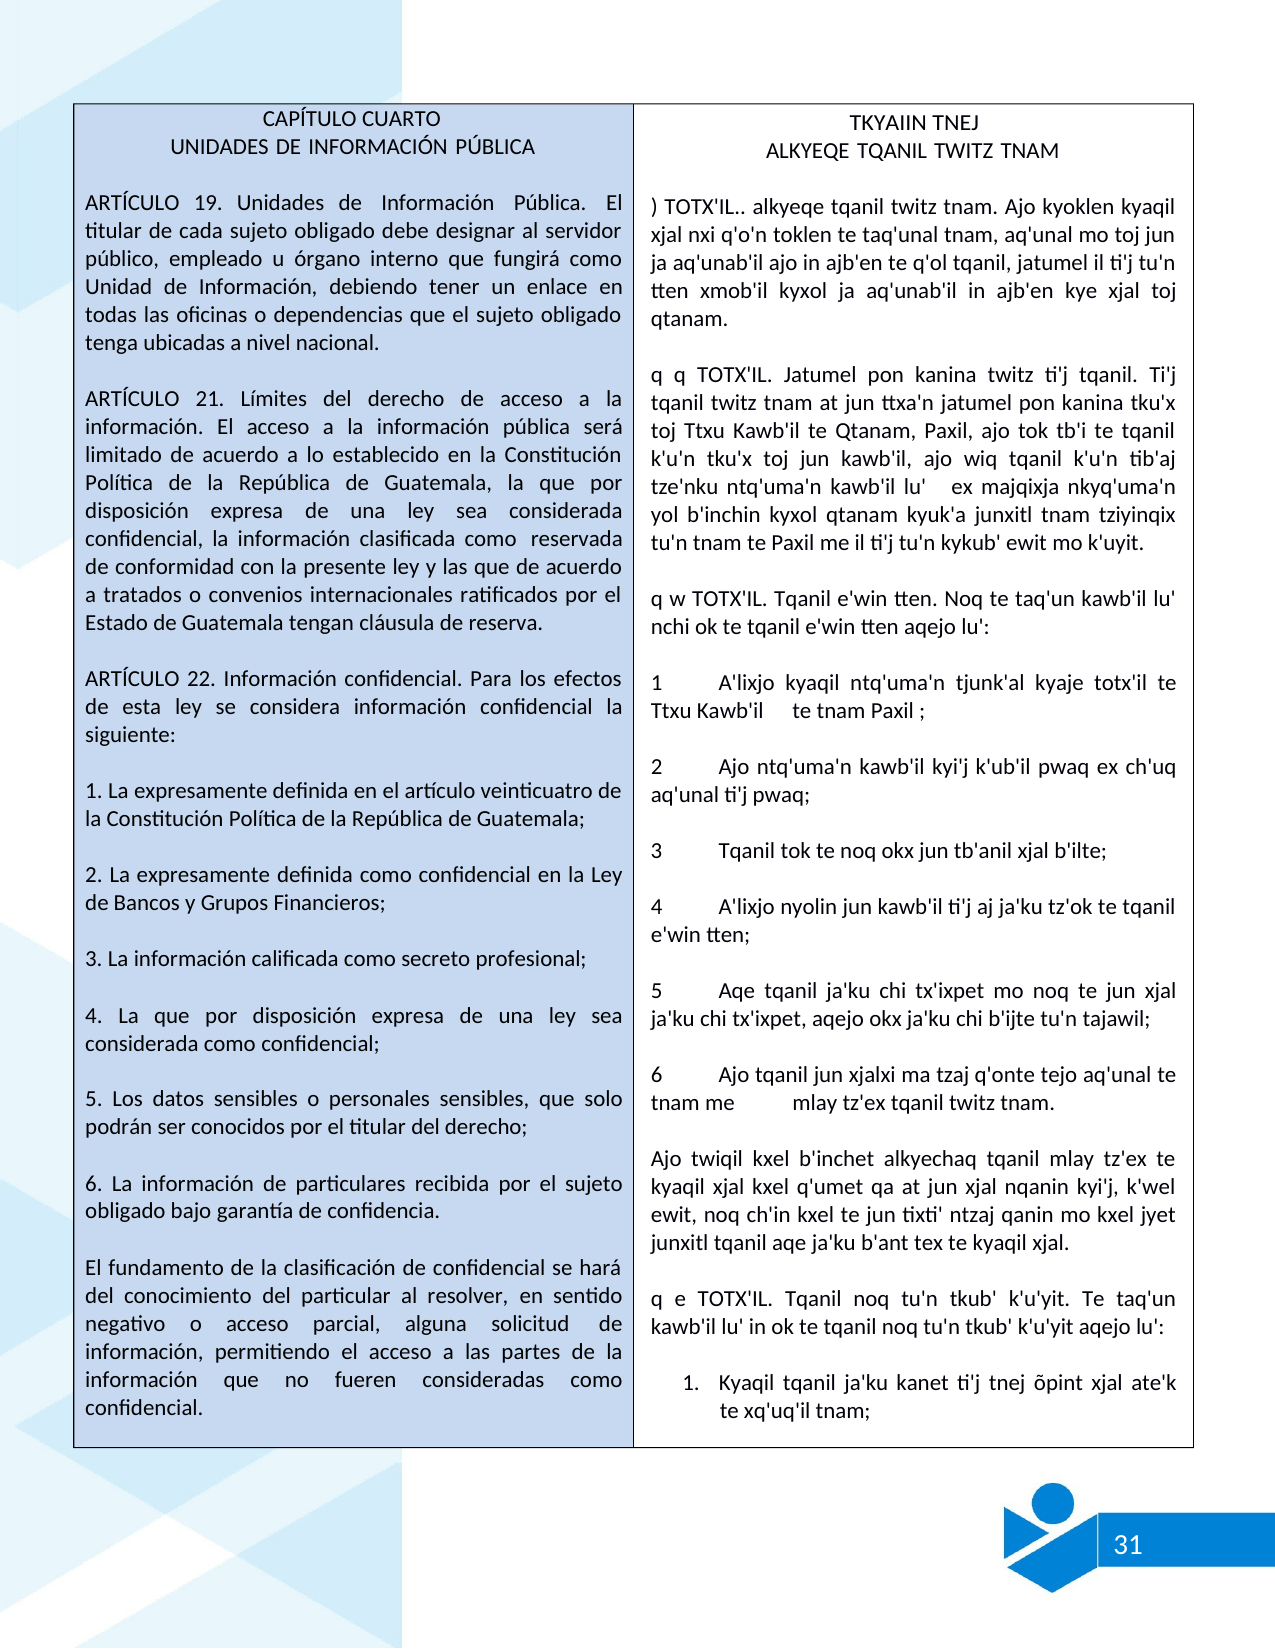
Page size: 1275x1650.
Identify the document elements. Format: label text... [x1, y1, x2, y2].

list La expresamente definida como confidencial en la Ley de Bancos y Grupos Financieros; [85, 861, 622, 917]
text ARTÍCULO 21. Límites del derecho de acceso a la información. El acceso a la información pública será limitado de acuerdo a lo establecido en la Constitución Política de la República de Guatemala, la que por disposición expresa de una ley sea considerada confidencial, la información clasificada como reservada de conformidad con la presente ley y las que de acuerdo a tratados o convenios internacionales ratificados por el Estado de Guatemala tengan cláusula de reserva. [85, 384, 622, 636]
list La que por disposición expresa de una ley sea considerada como confidencial; [85, 1001, 622, 1057]
list La expresamente definida en el artículo veinticuatro de la Constitución Política de la República de Guatemala; [85, 776, 622, 832]
text q e TOTX'IL. Tqanil noq tu'n tkub' k'u'yit. Te taq'un kawb'il lu' in ok te tqanil noq tu'n tkub' k'u'yit aqejo lu': [651, 1284, 1176, 1341]
text ARTÍCULO 19. Unidades de Información Pública. El titular de cada sujeto obligado debe designar al servidor público, empleado u órgano interno que fungirá como Unidad de Información, debiendo tener un enlace en todas las oficinas o dependencias que el sujeto obligado tenga ubicadas a nivel nacional. [85, 188, 622, 356]
list A'lixjo nyolin jun kawb'il ti'j aj ja'ku tz'ok te tqanil e'win tten; [651, 892, 1176, 948]
text 31 [62, 1526, 1143, 1562]
text TKYAIIN TNEJ ALKYEQE TQANIL TWITZ TNAM [766, 108, 1061, 164]
list Los datos sensibles o personales sensibles, que solo podrán ser conocidos por el titular del derecho; [85, 1084, 622, 1141]
text ARTÍCULO 22. Información confidencial. Para los efectos de esta ley se considera información confidencial la siguiente: [85, 664, 622, 748]
text Ajo twiqil kxel b'inchet alkyechaq tqanil mlay tz'ex te kyaqil xjal kxel q'umet qa at jun xjal nqanin kyi'j, k'wel ewit, noq ch'in kxel te jun tixti' ntzaj qanin mo kxel jyet junxitl tqanil aqe ja'ku b'ant tex te kyaqil xjal. [651, 1144, 1177, 1256]
text q q TOTX'IL. Jatumel pon kanina twitz ti'j tqanil. Ti'j tqanil twitz tnam at jun ttxa'n jatumel pon kanina tku'x toj Ttxu Kawb'il te Qtanam, Paxil, ajo tok tb'i te tqanil k'u'n tku'x toj jun kawb'il, ajo wiq tqanil k'u'n tib'aj tze'nku ntq'uma'n kawb'il lu' ex majqixja nkyq'uma'n yol b'inchin kyxol qtanam kyuk'a junxitl tnam tziyinqix tu'n tnam te Paxil me il ti'j tu'n kykub' ewit mo k'uyit. [651, 360, 1176, 557]
list Aqe tqanil ja'ku chi tx'ixpet mo noq te jun xjal ja'ku chi tx'ixpet, aqejo okx ja'ku chi b'ijte tu'n tajawil; [651, 976, 1176, 1032]
list Tqanil tok te noq okx jun tb'anil xjal b'ilte; [650, 836, 1210, 864]
text q w TOTX'IL. Tqanil e'win tten. Noq te taq'un kawb'il lu' nchi ok te tqanil e'win tten aqejo lu': [651, 584, 1176, 641]
list Kyaqil tqanil ja'ku kanet ti'j tnej õpint xjal ate'k te xq'uq'il tnam; [682, 1368, 1176, 1424]
list Ajo ntq'uma'n kawb'il kyi'j k'ub'il pwaq ex ch'uq aq'unal ti'j pwaq; [651, 753, 1176, 808]
list A'lixjo kyaqil ntq'uma'n tjunk'al kyaje totx'il te Ttxu Kawb'il te tnam Paxil ; [651, 668, 1176, 724]
picture [0, 0, 1275, 1648]
text ) TOTX'IL.. alkyeqe tqanil twitz tnam. Ajo kyoklen kyaqil xjal nxi q'o'n toklen te taq'unal tnam, aq'unal mo toj jun ja aq'unab'il ajo in ajb'en te q'ol tqanil, jatumel il ti'j tu'n tten xmob'il kyxol ja aq'unab'il in ajb'en kye xjal toj qtanam. [651, 192, 1177, 333]
text CAPÍTULO CUARTO UNIDADES DE INFORMACIÓN PÚBLICA [170, 104, 537, 160]
list La información de particulares recibida por el sujeto obligado bajo garantía de confidencia. [85, 1169, 622, 1225]
list Ajo tqanil jun xjalxi ma tzaj q'onte tejo aq'unal te tnam me mlay tz'ex tqanil twitz tnam. [651, 1060, 1176, 1116]
text El fundamento de la clasificación de confidencial se hará del conocimiento del particular al resolver, en sentido negativo o acceso parcial, alguna solicitud de información, permitiendo el acceso a las partes de la información que no fueren consideradas como confidencial. [85, 1253, 622, 1421]
list La información calificada como secreto profesional; [85, 944, 622, 973]
